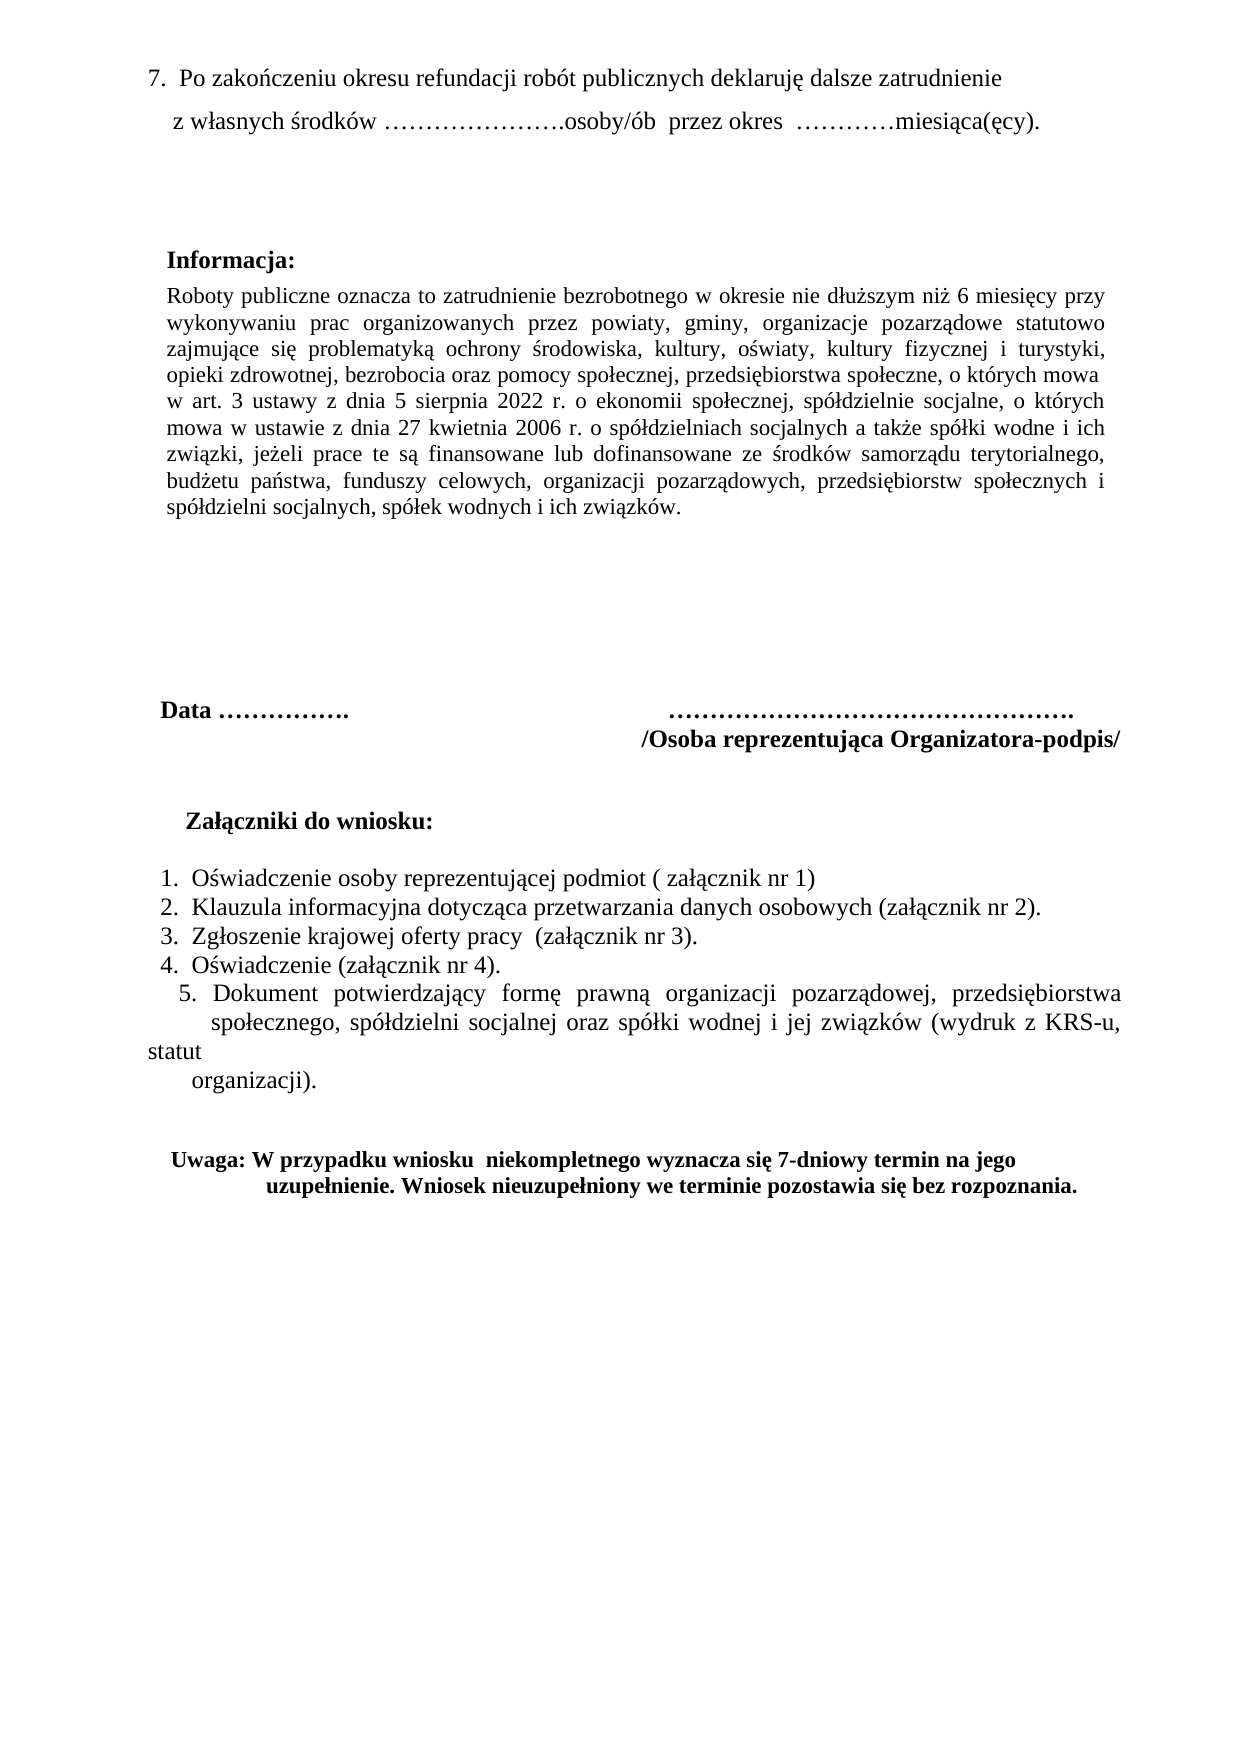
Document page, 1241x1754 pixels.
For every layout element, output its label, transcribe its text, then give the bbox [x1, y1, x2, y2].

list 4. Oświadczenie (załącznik nr 4). [148, 950, 1122, 978]
text Roboty publiczne oznacza to zatrudnienie bezrobotnego w okresie nie dłuższym niż 6 miesięcy przy wykonywaniu prac organizowanych przez powiaty, gminy, organizacje pozarządowe statutowo zajmujące się problematyką ochrony środowiska, kultury, oświaty, kultury fizycznej i turystyki, opieki zdrowotnej, bezrobocia oraz pomocy społecznej, przedsiębiorstwa społeczne, o których mowa w art. 3 ustawy z dnia 5 sierpnia 2022 r. o ekonomii społecznej, spółdzielnie socjalne, o których mowa w ustawie z dnia 27 kwietnia 2006 r. o spółdzielniach socjalnych a także spółki wodne i ich związki, jeżeli prace te są finansowane lub dofinansowane ze środków samorządu terytorialnego, budżetu państwa, funduszy celowych, organizacji pozarządowych, przedsiębiorstw społecznych i spółdzielni socjalnych, spółek wodnych i ich związków. [166, 282, 1107, 519]
text 1. Oświadczenie osoby reprezentującej podmiot ( załącznik nr 1) [148, 835, 1122, 892]
text 5. Dokument potwierdzający formę prawną organizacji pozarządowej, przedsiębiorstwa społecznego, spółdzielni socjalnej oraz spółki wodnej i jej związków (wydruk z KRS-u, statut organizacji). [148, 978, 1122, 1093]
text z własnych środków ………………….osoby/ób przez okres …………miesiąca(ęcy). [148, 106, 1122, 135]
text 7. Po zakończeniu okresu refundacji robót publicznych deklaruję dalsze zatrudnienie [148, 63, 1122, 92]
text 3. Zgłoszenie krajowej oferty pracy (załącznik nr 3). [148, 921, 1122, 950]
text Data ……………. …………………………………………. [148, 696, 1122, 724]
text /Osoba reprezentująca Organizatora-podpis/ [148, 724, 1122, 753]
text Uwaga: W przypadku wniosku niekompletnego wyznacza się 7-dniowy termin na jego uzupełnienie. Wniosek nieuzupełniony we terminie pozostawia się bez rozpoznania. [148, 1146, 1122, 1199]
text Informacja: [148, 246, 1122, 274]
text 2. Klauzula informacyjna dotycząca przetwarzania danych osobowych (załącznik nr 2). [148, 892, 1122, 921]
text Załączniki do wniosku: [148, 806, 1122, 835]
